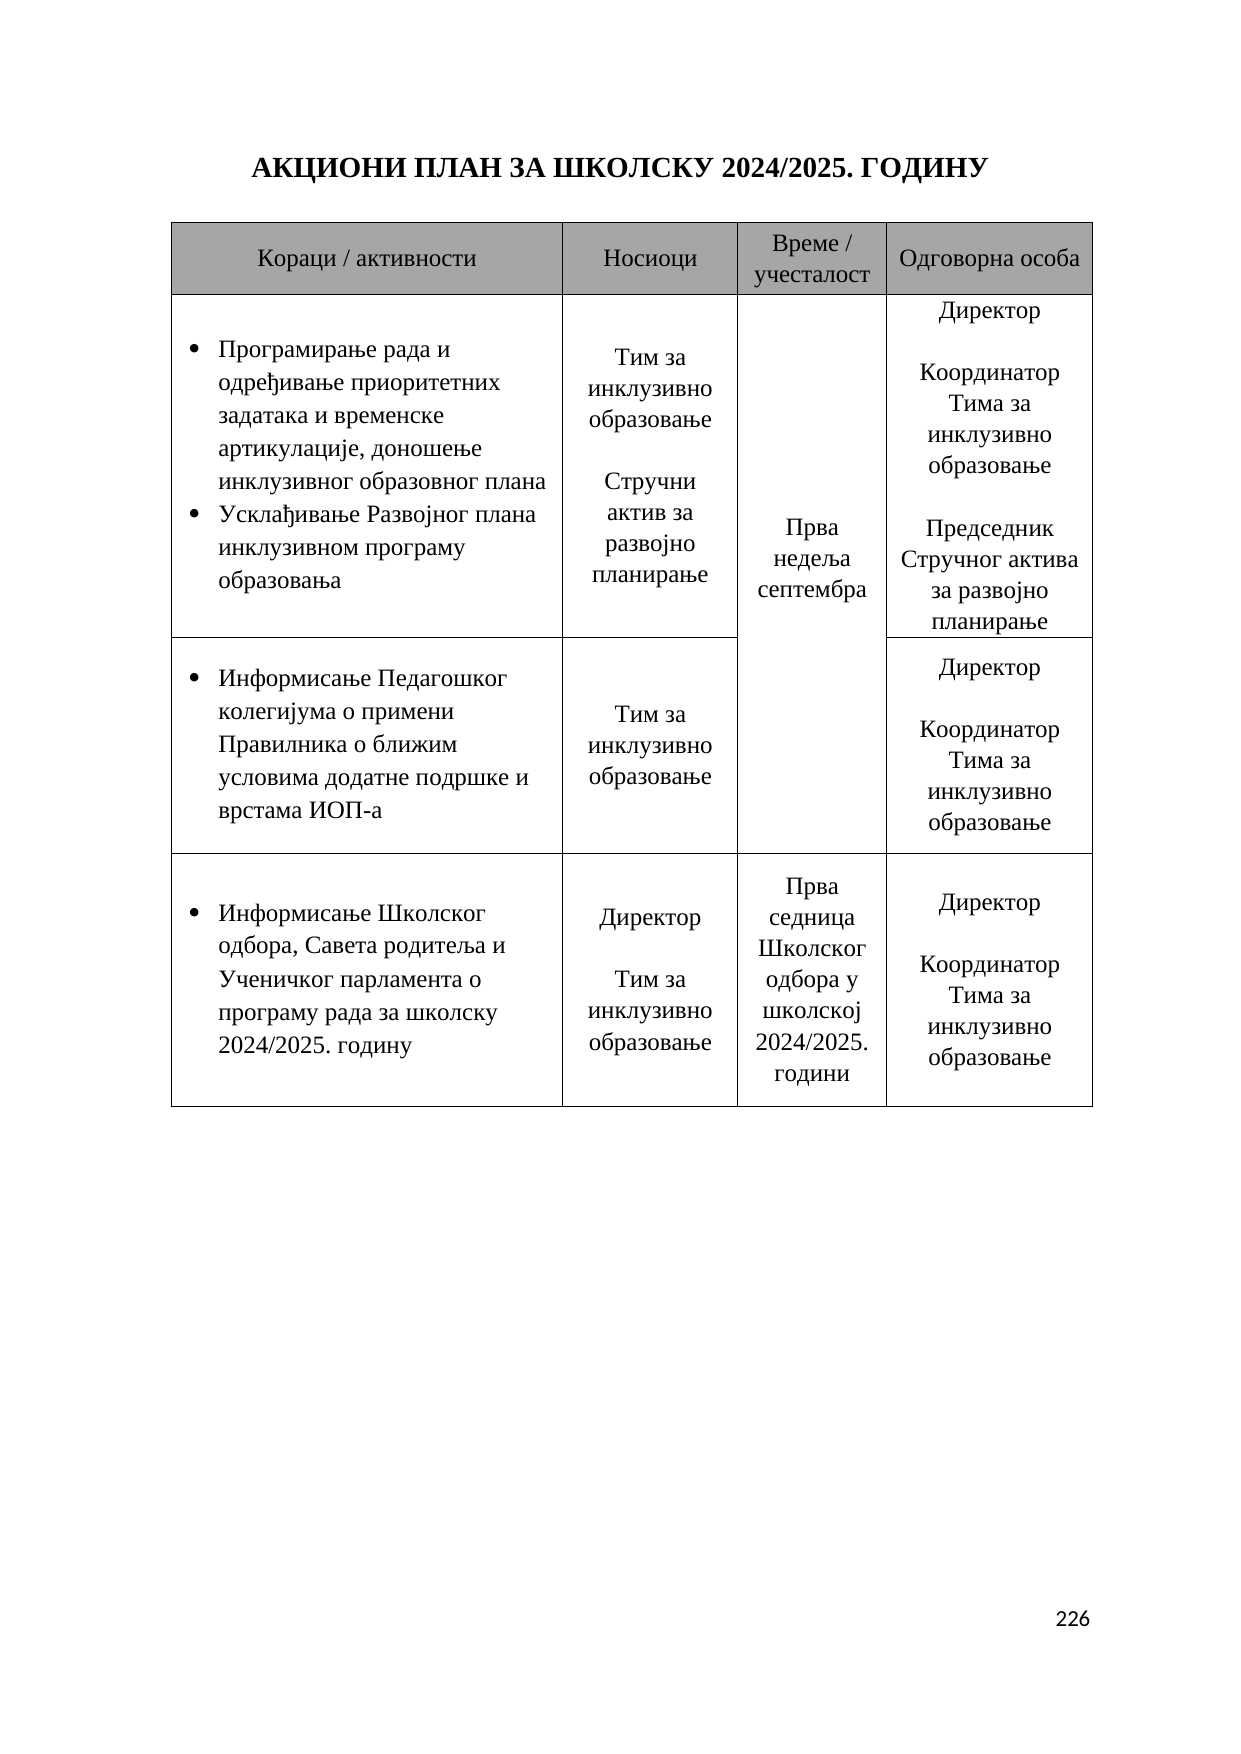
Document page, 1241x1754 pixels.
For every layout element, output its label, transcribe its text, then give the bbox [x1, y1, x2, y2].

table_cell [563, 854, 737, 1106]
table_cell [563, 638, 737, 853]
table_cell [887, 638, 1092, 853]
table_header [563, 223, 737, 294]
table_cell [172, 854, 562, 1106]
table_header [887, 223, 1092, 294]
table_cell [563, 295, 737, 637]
text АКЦИОНИ ПЛАН ЗА ШКОЛСКУ 2024/2025. ГОДИНУ [150, 150, 1090, 183]
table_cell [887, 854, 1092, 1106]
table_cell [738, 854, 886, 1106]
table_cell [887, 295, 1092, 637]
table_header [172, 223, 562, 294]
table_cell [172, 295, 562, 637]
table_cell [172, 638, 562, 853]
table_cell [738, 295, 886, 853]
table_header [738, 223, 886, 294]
